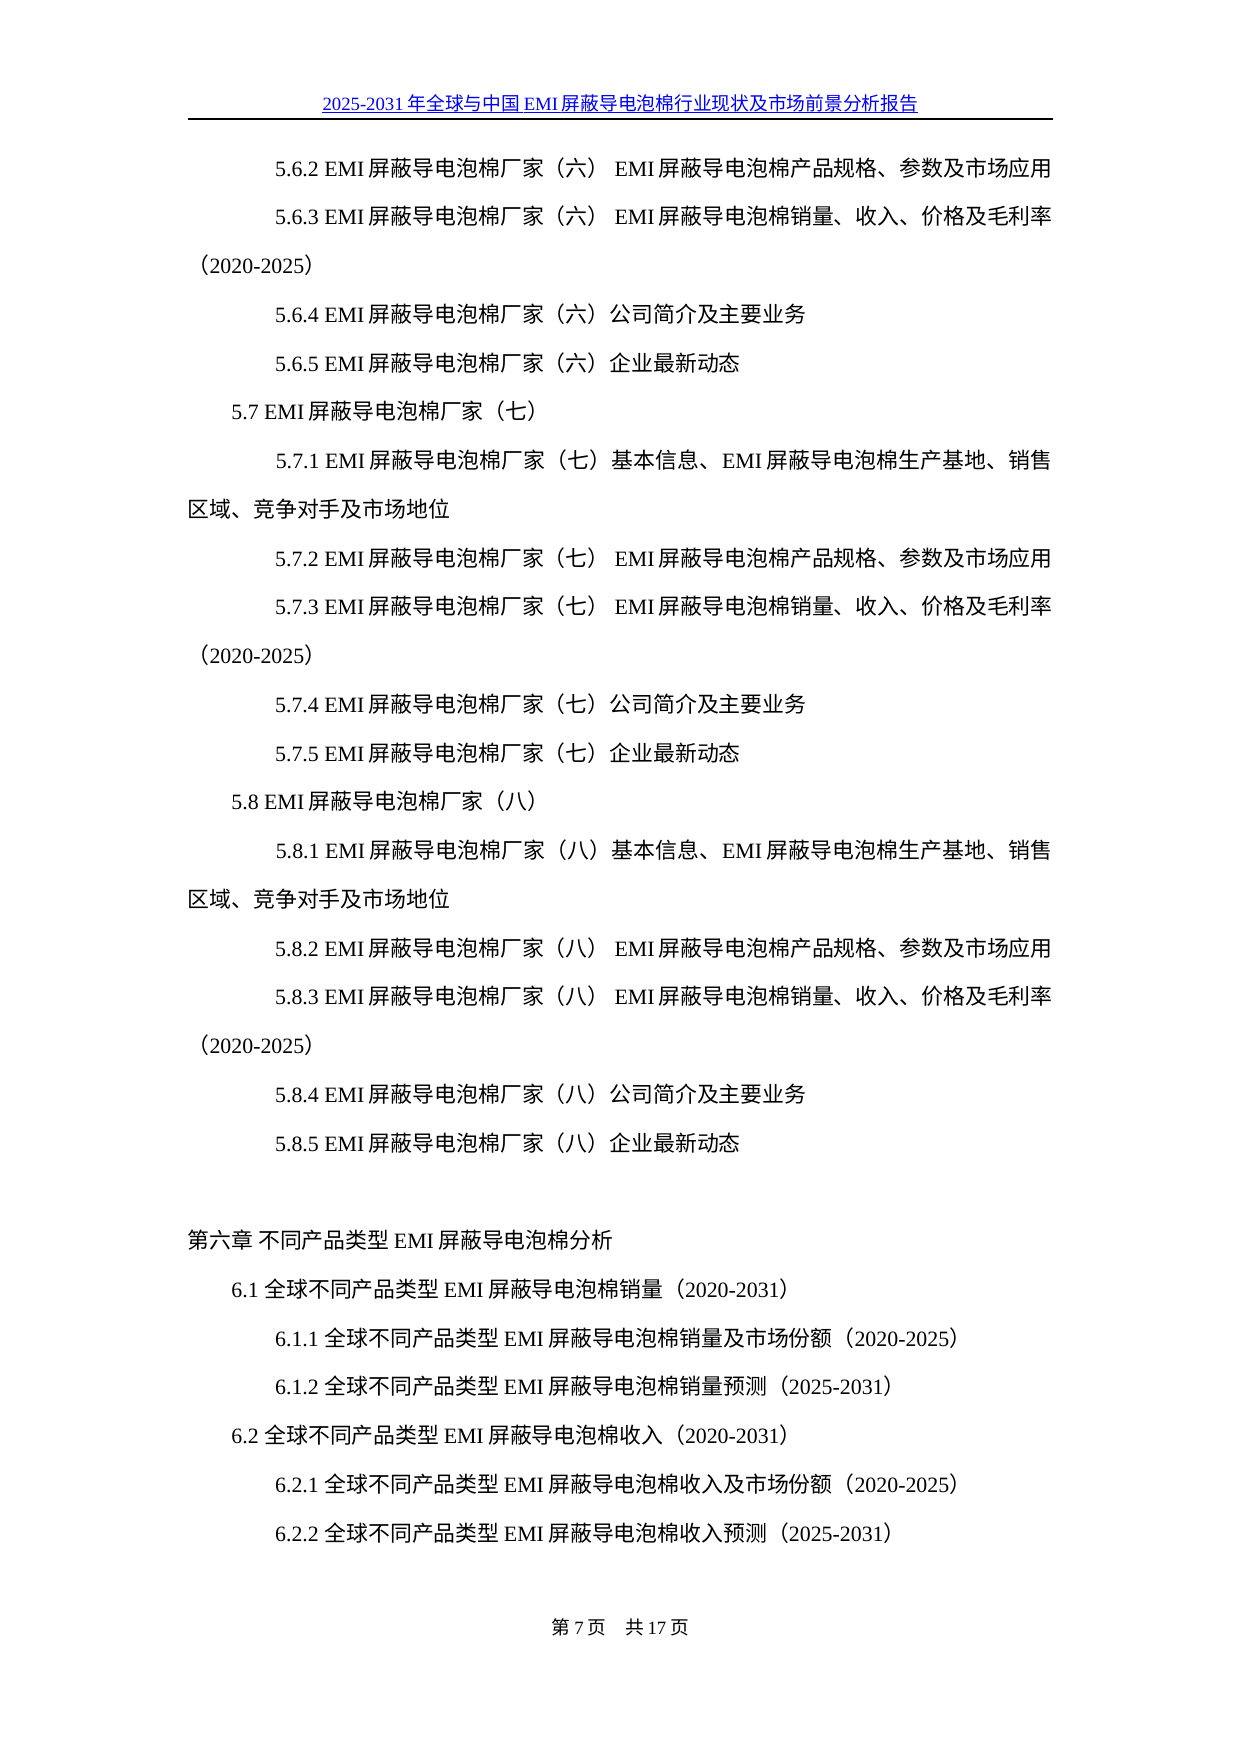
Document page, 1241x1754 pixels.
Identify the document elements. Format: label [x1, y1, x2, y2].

text [187, 150, 1053, 1548]
